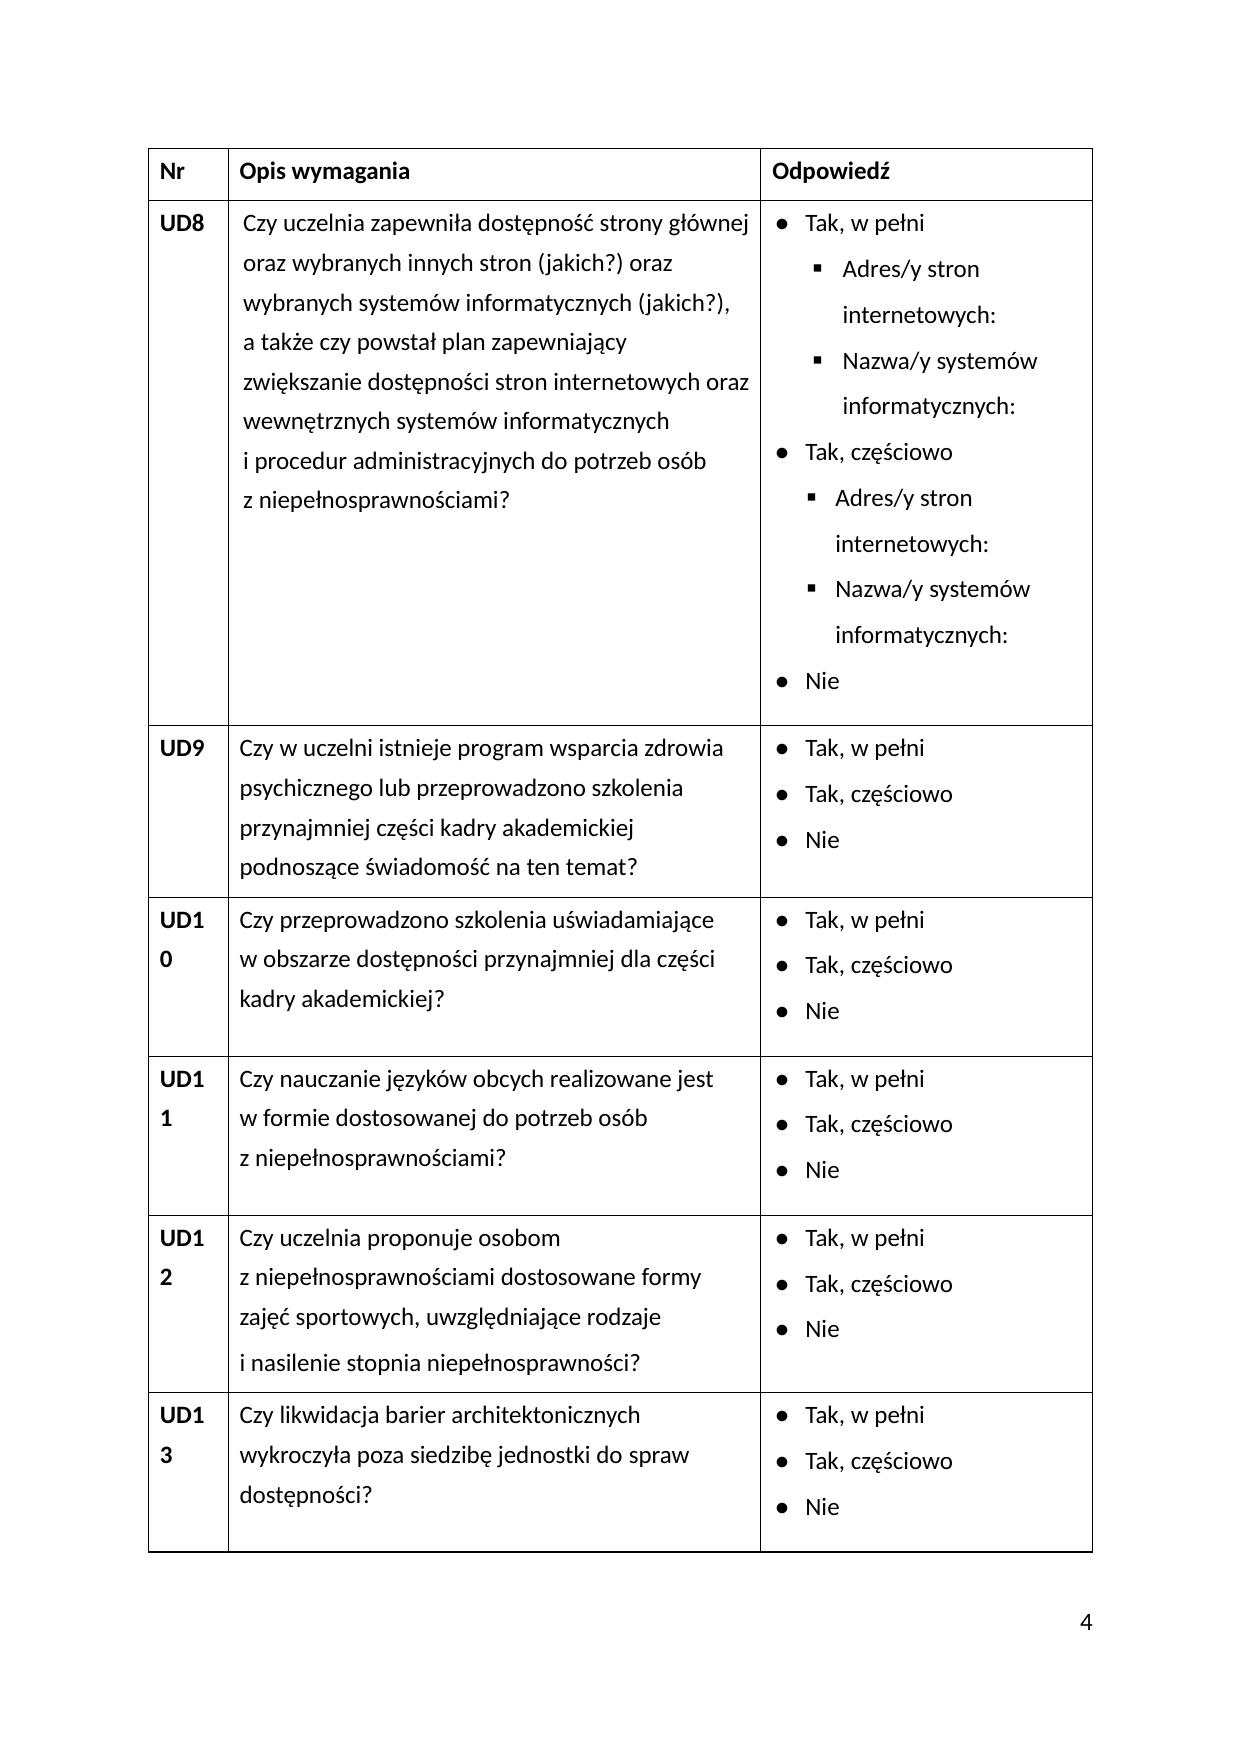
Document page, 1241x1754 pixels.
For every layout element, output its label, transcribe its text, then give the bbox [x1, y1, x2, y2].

table_header Nr [149, 149, 228, 200]
table_cell Tak, w pełni Tak, częściowo Nie [761, 1057, 1092, 1215]
table_cell Czy w uczelni istnieje program wsparcia zdrowia psychicznego lub przeprowadzono szkolenia przynajmniej części kadry akademickiej podnoszące świadomość na ten temat? [229, 726, 760, 897]
table_cell Tak, w pełni Tak, częściowo Nie [761, 1216, 1092, 1392]
table_cell Tak, w pełni Adres/y stron internetowych: Nazwa/y systemów informatycznych: Tak, częściowo Adres/y stron internetowych: Nazwa/y systemów informatycznych: Nie [761, 201, 1092, 725]
table_cell Czy likwidacja barier architektonicznych wykroczyła poza siedzibę jednostki do spraw dostępności? [229, 1393, 760, 1551]
table_cell Czy uczelnia proponuje osobom z niepełnosprawnościami dostosowane formy zajęć sportowych, uwzględniające rodzaje i nasilenie stopnia niepełnosprawności? [229, 1216, 760, 1392]
table_header Opis wymagania [229, 149, 760, 200]
table_cell Czy przeprowadzono szkolenia uświadamiające w obszarze dostępności przynajmniej dla części kadry akademickiej? [229, 898, 760, 1056]
table_cell UD8 [149, 201, 228, 725]
table_cell UD12 [149, 1216, 228, 1392]
table_cell UD11 [149, 1057, 228, 1215]
table_cell Czy uczelnia zapewniła dostępność strony głównej oraz wybranych innych stron (jakich?) oraz wybranych systemów informatycznych (jakich?), a także czy powstał plan zapewniający zwiększanie dostępności stron internetowych oraz wewnętrznych systemów informatycznych i procedur administracyjnych do potrzeb osób z niepełnosprawnościami? [229, 201, 760, 725]
table_cell UD9 [149, 726, 228, 897]
table_cell Tak, w pełni Tak, częściowo Nie [761, 1393, 1092, 1551]
table_header Odpowiedź [761, 149, 1092, 200]
table_cell Czy nauczanie języków obcych realizowane jest w formie dostosowanej do potrzeb osób z niepełnosprawnościami? [229, 1057, 760, 1215]
table_cell UD10 [149, 898, 228, 1056]
table_cell Tak, w pełni Tak, częściowo Nie [761, 898, 1092, 1056]
table_cell UD13 [149, 1393, 228, 1551]
table_cell Tak, w pełni Tak, częściowo Nie [761, 726, 1092, 897]
